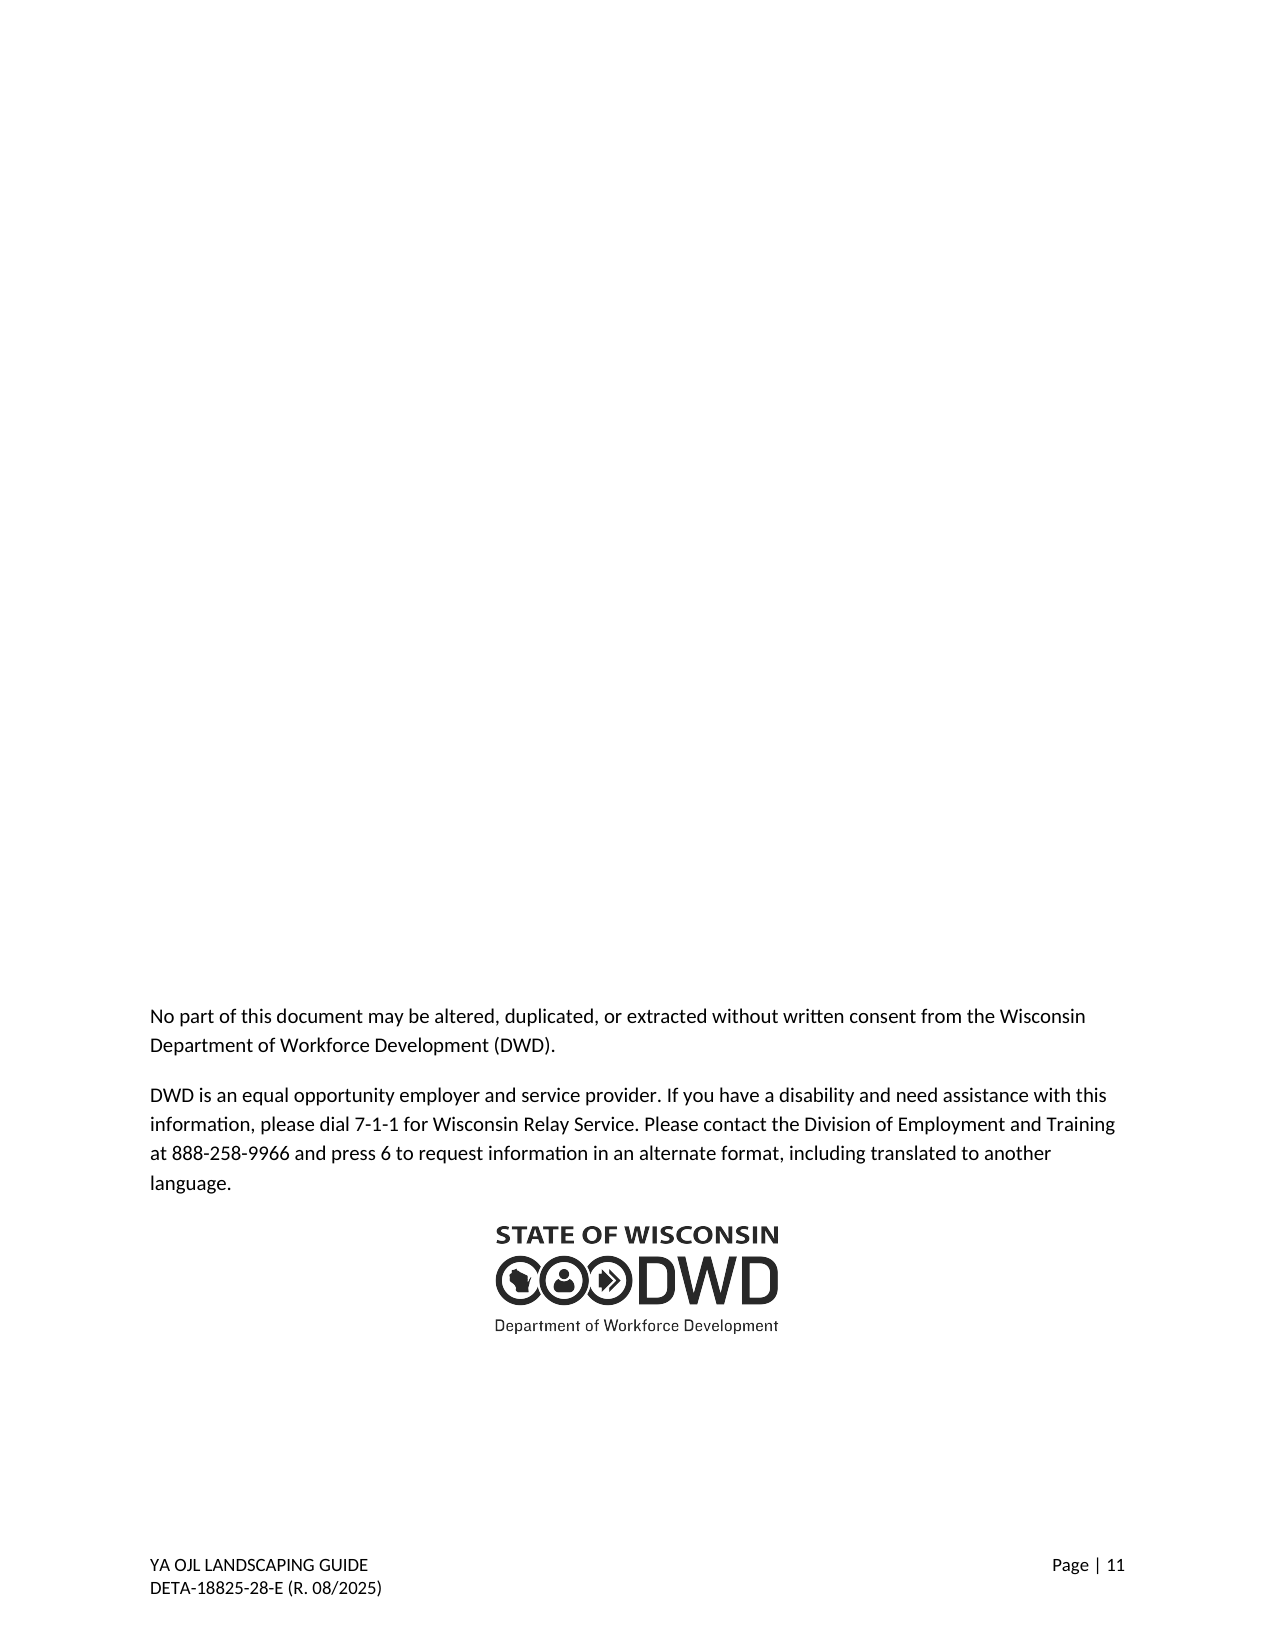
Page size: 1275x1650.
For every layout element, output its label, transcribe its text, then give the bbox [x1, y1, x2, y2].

text DWD is an equal opportunity employer and service provider. If you have a disability and need assistance with this information, please dial 7-1-1 for Wisconsin Relay Service. Please contact the Division of Employment and Training at 888-258-9966 and press 6 to request information in an alternate format, including translated to another language. [150, 1082, 1125, 1195]
text No part of this document may be altered, duplicated, or extracted without written consent from the Wisconsin Department of Workforce Development (DWD). [150, 1003, 1125, 1058]
picture [495, 1222, 780, 1334]
